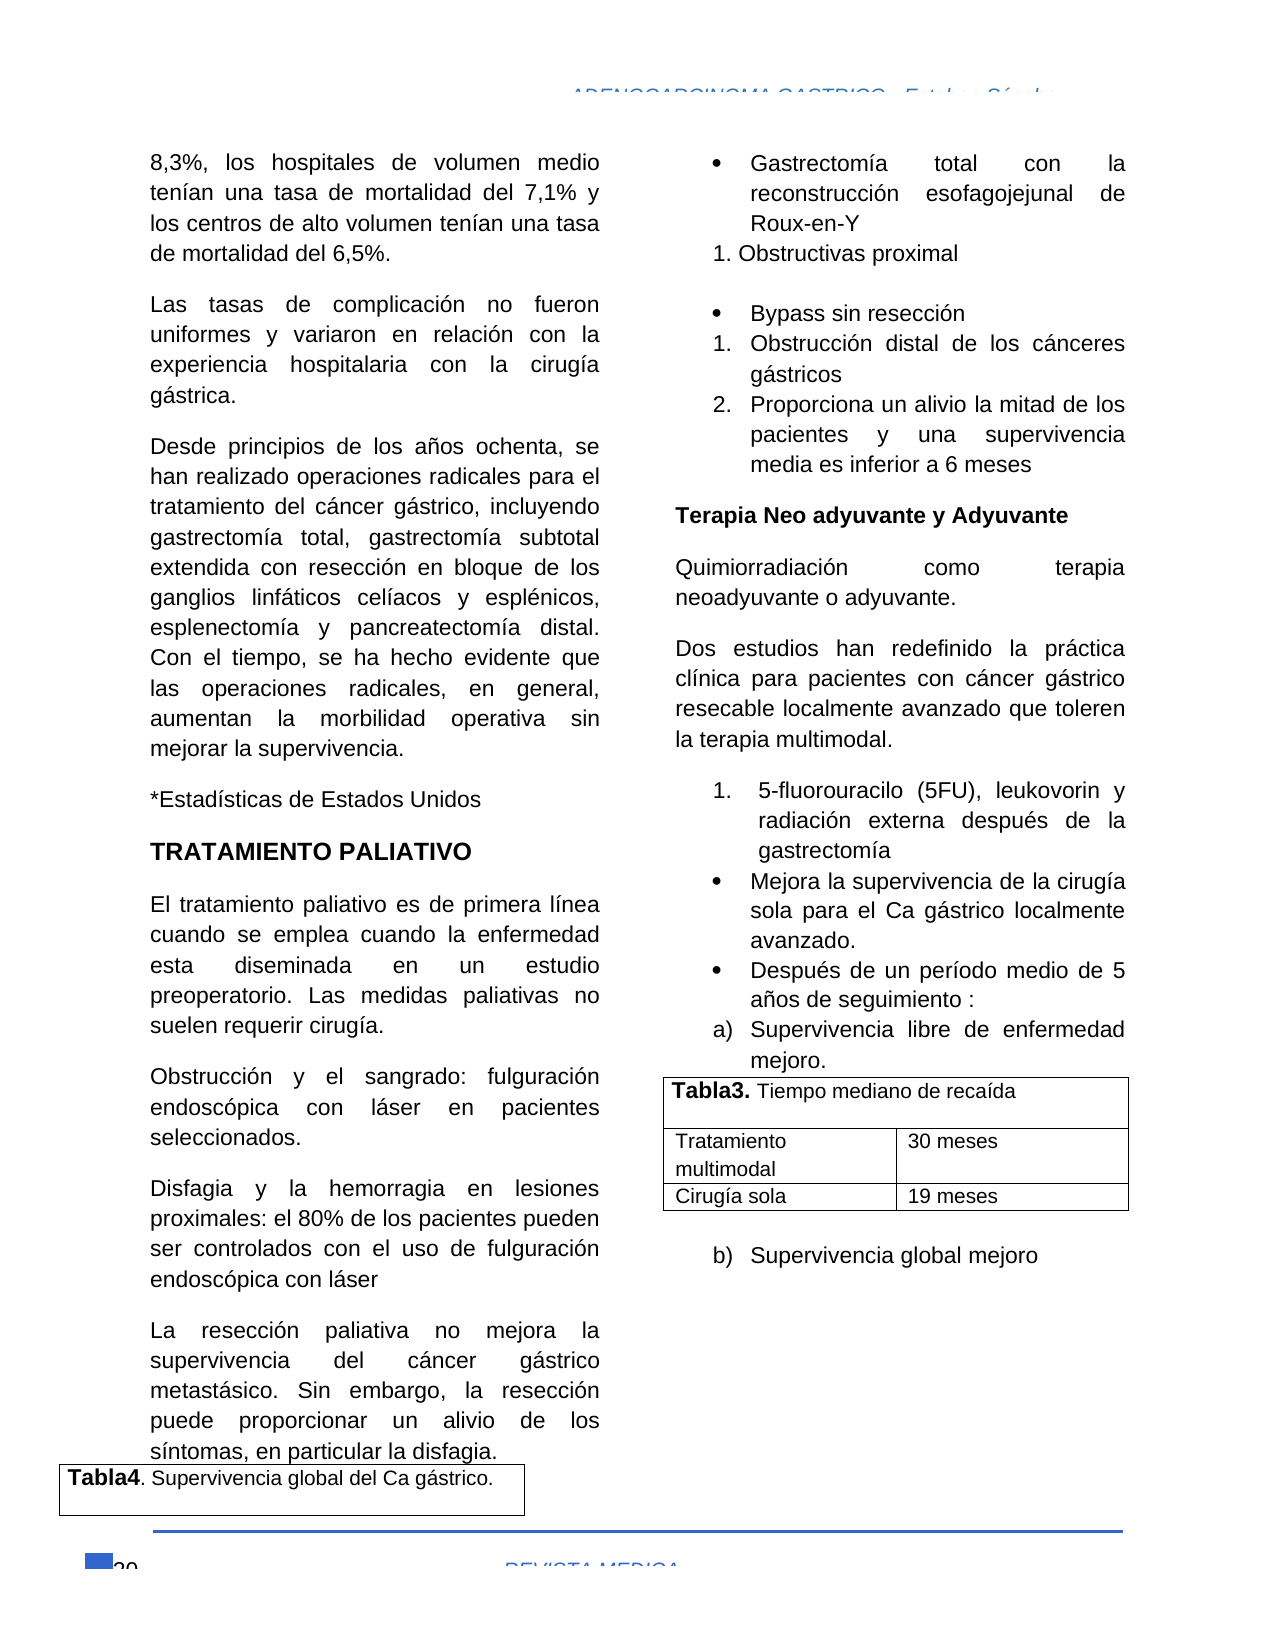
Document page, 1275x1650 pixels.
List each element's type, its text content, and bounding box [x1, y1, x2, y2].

list Proporciona un alivio la mitad de los pacientes y una supervivencia media es inferior a 6 meses [713, 391, 1125, 477]
text *Estadísticas de Estados Unidos [150, 786, 600, 812]
table_header Tabla4. Supervivencia global del Ca gástrico. [60, 1465, 524, 1515]
text Las tasas de complicación no fueron uniformes y variaron en relación con la experiencia hospitalaria con la cirugía gástrica. [150, 291, 600, 408]
list Gastrectomía total con la reconstrucción esofagojejunal de Roux-en-Y [713, 150, 1125, 236]
subtitle Terapia Neo adyuvante y Adyuvante [675, 502, 1275, 528]
text Disfagia y la hemorragia en lesiones proximales: el 80% de los pacientes pueden ser controlados con el uso de fulguración endoscópica con láser [150, 1175, 600, 1292]
subtitle TRATAMIENTO PALIATIVO [150, 837, 600, 866]
list Supervivencia libre de enfermedad mejoro. [713, 1016, 1125, 1073]
text Dos estudios han redefinido la práctica clínica para pacientes con cáncer gástrico resecable localmente avanzado que toleren la terapia multimodal. [675, 635, 1125, 752]
table_cell Tratamiento multimodal [664, 1129, 896, 1183]
text 8,3%, los hospitales de volumen medio tenían una tasa de mortalidad del 7,1% y los centros de alto volumen tenían una tasa de mortalidad del 6,5%. [150, 149, 600, 266]
list Supervivencia global mejoro [713, 1242, 1275, 1268]
table_cell Cirugía sola [664, 1184, 896, 1210]
text Desde principios de los años ochenta, se han realizado operaciones radicales para el tratamiento del cáncer gástrico, incluyendo gastrectomía total, gastrectomía subtotal extendida con resección en bloque de los ganglios linfáticos celíacos y esplénicos, esplenectomía y pancreatectomía distal. Con el tiempo, se ha hecho evidente que las operaciones radicales, en general, aumentan la morbilidad operativa sin mejorar la supervivencia. [150, 433, 600, 761]
table_cell 30 meses [897, 1129, 1128, 1183]
text La resección paliativa no mejora la supervivencia del cáncer gástrico metastásico. Sin embargo, la resección puede proporcionar un alivio de los síntomas, en particular la disfagia. [150, 1317, 600, 1464]
text Obstrucción y el sangrado: fulguración endoscópica con láser en pacientes seleccionados. [150, 1063, 600, 1150]
text Quimiorradiación como terapia neoadyuvante o adyuvante. [675, 553, 1125, 610]
list Obstrucción distal de los cánceres gástricos [713, 330, 1126, 387]
text 1. Obstructivas proximal [713, 239, 1275, 266]
picture [150, 1548, 1121, 1582]
list Después de un período medio de 5 años de seguimiento : [713, 957, 1126, 1013]
list Mejora la supervivencia de la cirugía sola para el Ca gástrico localmente avanzado. [713, 868, 1126, 953]
text El tratamiento paliativo es de primera línea cuando se emplea cuando la enfermedad esta diseminada en un estudio preoperatorio. Las medidas paliativas no suelen requerir cirugía. [150, 891, 600, 1038]
list Bypass sin resección [713, 300, 1275, 326]
table_header Tabla3. Tiempo mediano de recaída [664, 1078, 1128, 1128]
table_cell 19 meses [897, 1184, 1128, 1210]
picture [79, 1540, 149, 1572]
list 5-fluorouracilo (5FU), leukovorin y radiación externa después de la gastrectomía [713, 777, 1125, 863]
